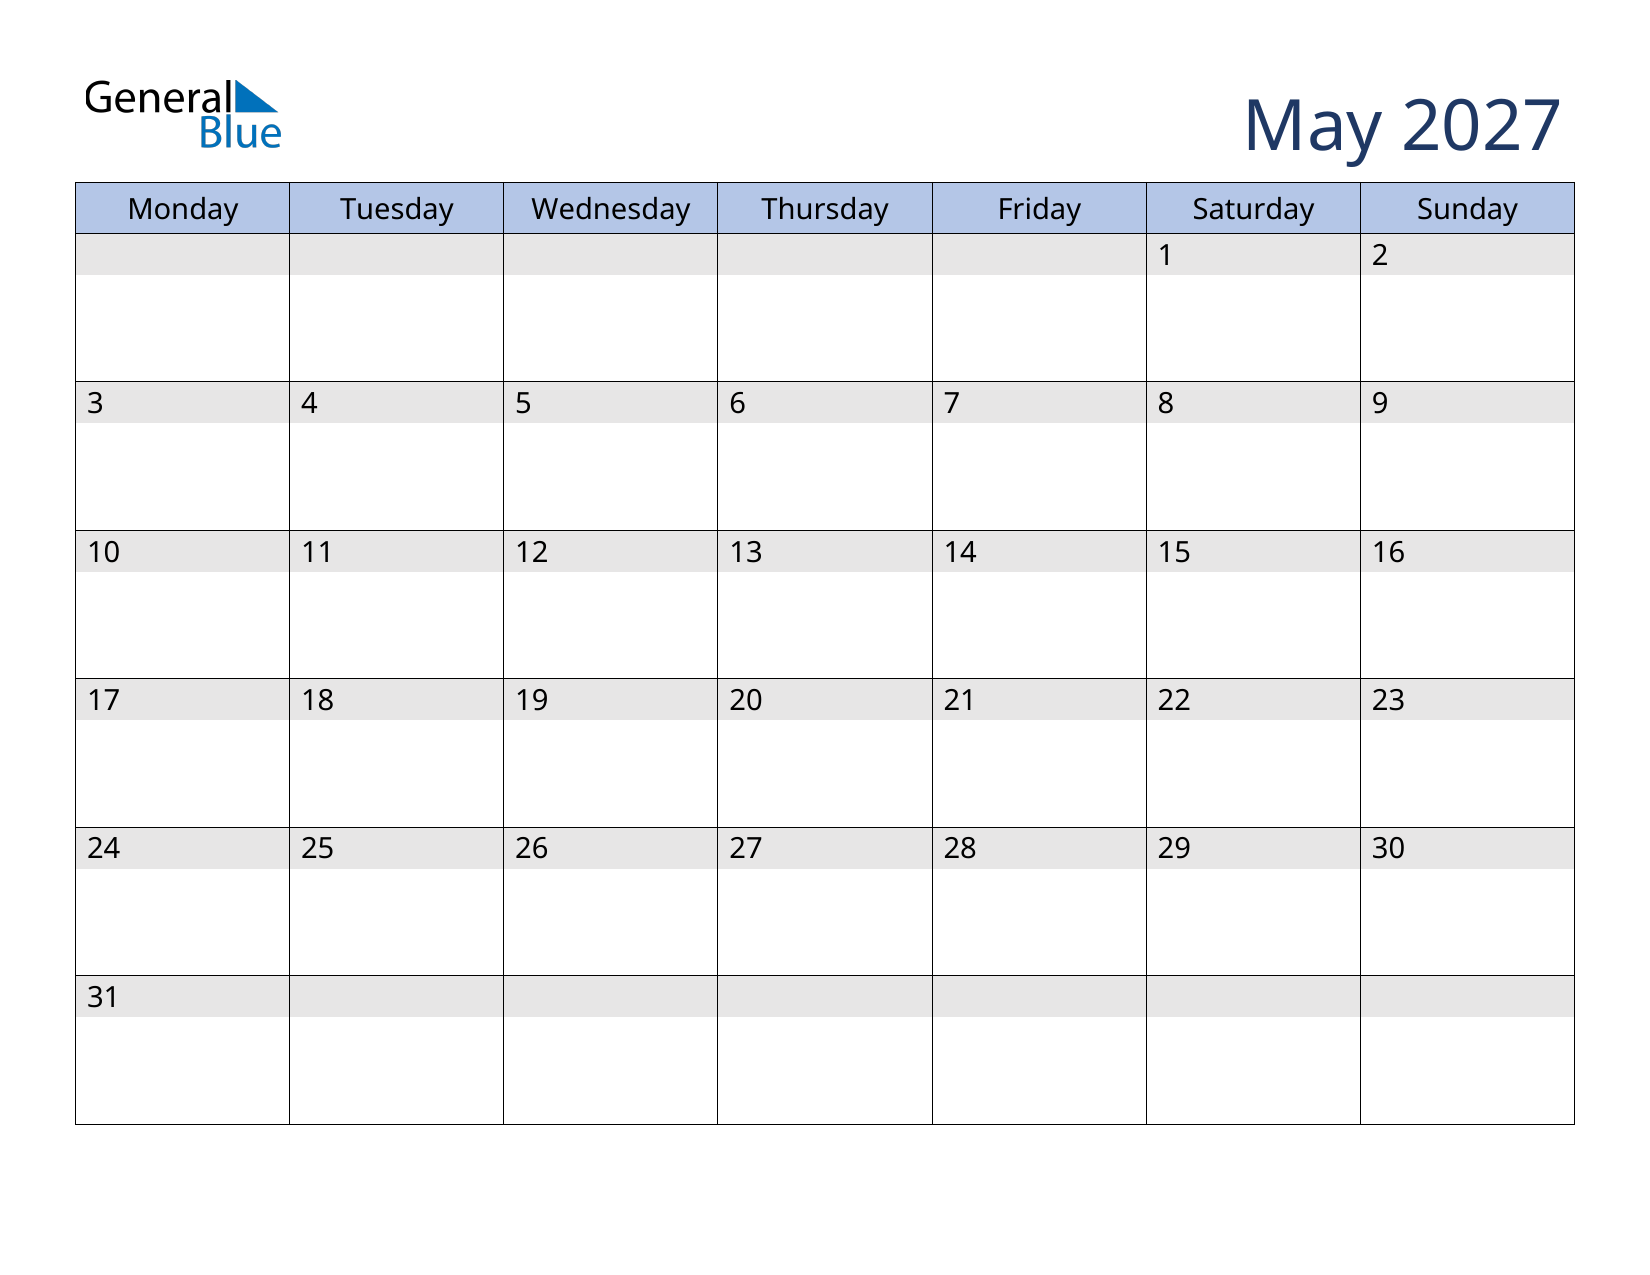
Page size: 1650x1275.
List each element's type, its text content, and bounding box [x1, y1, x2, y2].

table_cell [933, 423, 1146, 530]
table_cell 3 [76, 382, 289, 423]
table_cell [1361, 423, 1574, 530]
table_cell [718, 275, 932, 381]
table_cell [933, 572, 1146, 678]
table_cell [718, 720, 932, 827]
table_cell [1361, 1017, 1574, 1123]
table_cell [1147, 869, 1360, 975]
table_cell 23 [1361, 679, 1574, 720]
table_cell [1147, 720, 1360, 827]
table_cell [290, 720, 503, 827]
table_cell 31 [76, 976, 289, 1017]
table_cell [504, 572, 717, 678]
table_cell 1 [1147, 234, 1360, 275]
table_cell [76, 275, 289, 381]
table_cell 18 [290, 679, 503, 720]
table_cell [290, 869, 503, 975]
table_cell 28 [933, 828, 1146, 869]
table_cell [504, 720, 717, 827]
table_cell [718, 976, 932, 1017]
table_header May 2027 [504, 75, 1574, 182]
table_cell 29 [1147, 828, 1360, 869]
table_cell [933, 234, 1146, 275]
table_cell [1147, 976, 1360, 1017]
table_cell [1147, 423, 1360, 530]
table_cell 13 [718, 531, 932, 572]
table_cell [290, 275, 503, 381]
table_cell 19 [504, 679, 717, 720]
table_cell Thursday [718, 183, 932, 233]
table_cell [933, 275, 1146, 381]
table_cell [504, 869, 717, 975]
table_cell [290, 976, 503, 1017]
table_cell [290, 572, 503, 678]
table_cell [1147, 572, 1360, 678]
table_cell 6 [718, 382, 932, 423]
table_cell [1147, 275, 1360, 381]
table_cell Tuesday [290, 183, 503, 233]
table_cell [504, 976, 717, 1017]
table_cell [1361, 976, 1574, 1017]
table_cell [76, 572, 289, 678]
table_cell [504, 1017, 717, 1123]
table_cell 4 [290, 382, 503, 423]
table_cell [933, 869, 1146, 975]
table_cell Saturday [1147, 183, 1360, 233]
table_cell 22 [1147, 679, 1360, 720]
table_cell 25 [290, 828, 503, 869]
table_cell 10 [76, 531, 289, 572]
table_cell Friday [933, 183, 1146, 233]
table_cell 30 [1361, 828, 1574, 869]
table_header [76, 75, 503, 182]
table_cell [1361, 869, 1574, 975]
table_cell [1361, 720, 1574, 827]
table_cell [290, 234, 503, 275]
table_cell 14 [933, 531, 1146, 572]
table_cell [933, 720, 1146, 827]
table_cell [1361, 572, 1574, 678]
table_cell 8 [1147, 382, 1360, 423]
table_cell Sunday [1361, 183, 1574, 233]
table_cell [290, 1017, 503, 1123]
table_cell 21 [933, 679, 1146, 720]
picture [86, 80, 281, 148]
table_cell [290, 423, 503, 530]
table_cell [1361, 275, 1574, 381]
table_cell 2 [1361, 234, 1574, 275]
table_cell [718, 423, 932, 530]
table_cell [933, 1017, 1146, 1123]
table_cell [76, 423, 289, 530]
table_cell [718, 1017, 932, 1123]
table_cell 27 [718, 828, 932, 869]
table_cell 20 [718, 679, 932, 720]
table_cell [76, 1017, 289, 1123]
table_cell 17 [76, 679, 289, 720]
table_cell [504, 275, 717, 381]
table_cell Wednesday [504, 183, 717, 233]
table_cell [76, 720, 289, 827]
table_cell [504, 423, 717, 530]
table_cell [1147, 1017, 1360, 1123]
table_cell [718, 572, 932, 678]
table_cell 5 [504, 382, 717, 423]
table_cell 12 [504, 531, 717, 572]
table_cell 16 [1361, 531, 1574, 572]
table_cell 7 [933, 382, 1146, 423]
table_cell 11 [290, 531, 503, 572]
table_cell [76, 234, 289, 275]
table_cell 24 [76, 828, 289, 869]
table_cell 9 [1361, 382, 1574, 423]
table_cell [76, 869, 289, 975]
table_cell [933, 976, 1146, 1017]
table_cell 26 [504, 828, 717, 869]
table_cell [504, 234, 717, 275]
table_cell [718, 869, 932, 975]
table_cell [718, 234, 932, 275]
table_cell 15 [1147, 531, 1360, 572]
table_cell Monday [76, 183, 289, 233]
